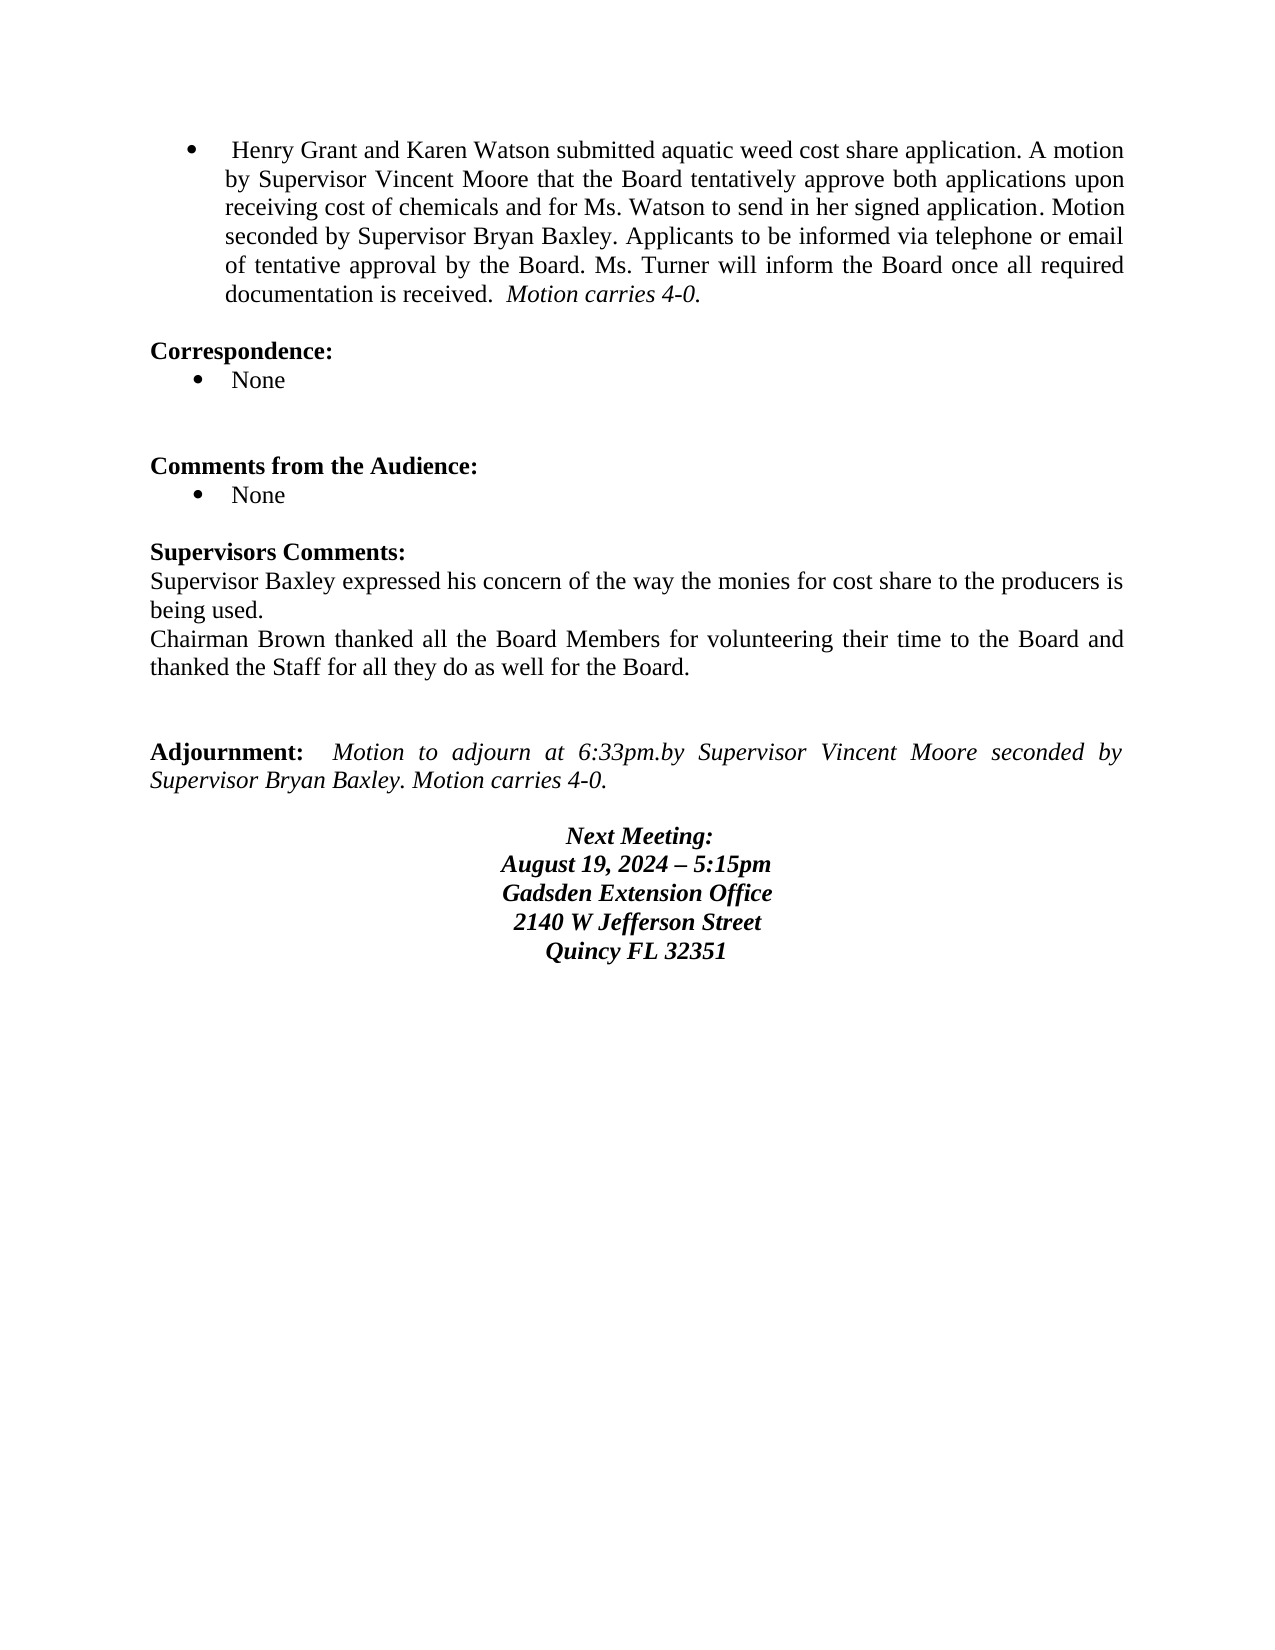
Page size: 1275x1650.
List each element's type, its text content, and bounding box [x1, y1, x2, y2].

list Henry Grant and Karen Watson submitted aquatic weed cost share application. A motion by Supervisor Vincent Moore that the Board tentatively approve both applications upon receiving cost of chemicals and for Ms. Watson to send in her signed application. Motion seconded by Supervisor Bryan Baxley. Applicants to be informed via telephone or email of tentative approval by the Board. Ms. Turner will inform the Board once all required documentation is received. Motion carries 4-0. [187, 135, 1125, 307]
text Gadsden Extension Office [150, 878, 1125, 907]
text Comments from the Audience: [150, 451, 1125, 480]
text Adjournment: Motion to adjourn at 6:33pm.by Supervisor Vincent Moore seconded by Supervisor Bryan Baxley. Motion carries 4-0. [150, 737, 1125, 794]
list None [194, 365, 1125, 394]
text Supervisors Comments: [150, 537, 1125, 566]
text August 19, 2024 – 5:15pm [150, 849, 1125, 878]
text Supervisor Baxley expressed his concern of the way the monies for cost share to the producers is being used. [150, 566, 1125, 624]
text Correspondence: [150, 336, 1125, 365]
text Chairman Brown thanked all the Board Members for volunteering their time to the Board and thanked the Staff for all they do as well for the Board. [150, 624, 1125, 681]
list None [194, 480, 1125, 509]
text 2140 W Jefferson Street [150, 907, 1125, 936]
text Next Meeting: [150, 821, 1125, 849]
text Quincy FL 32351 [150, 936, 1125, 964]
